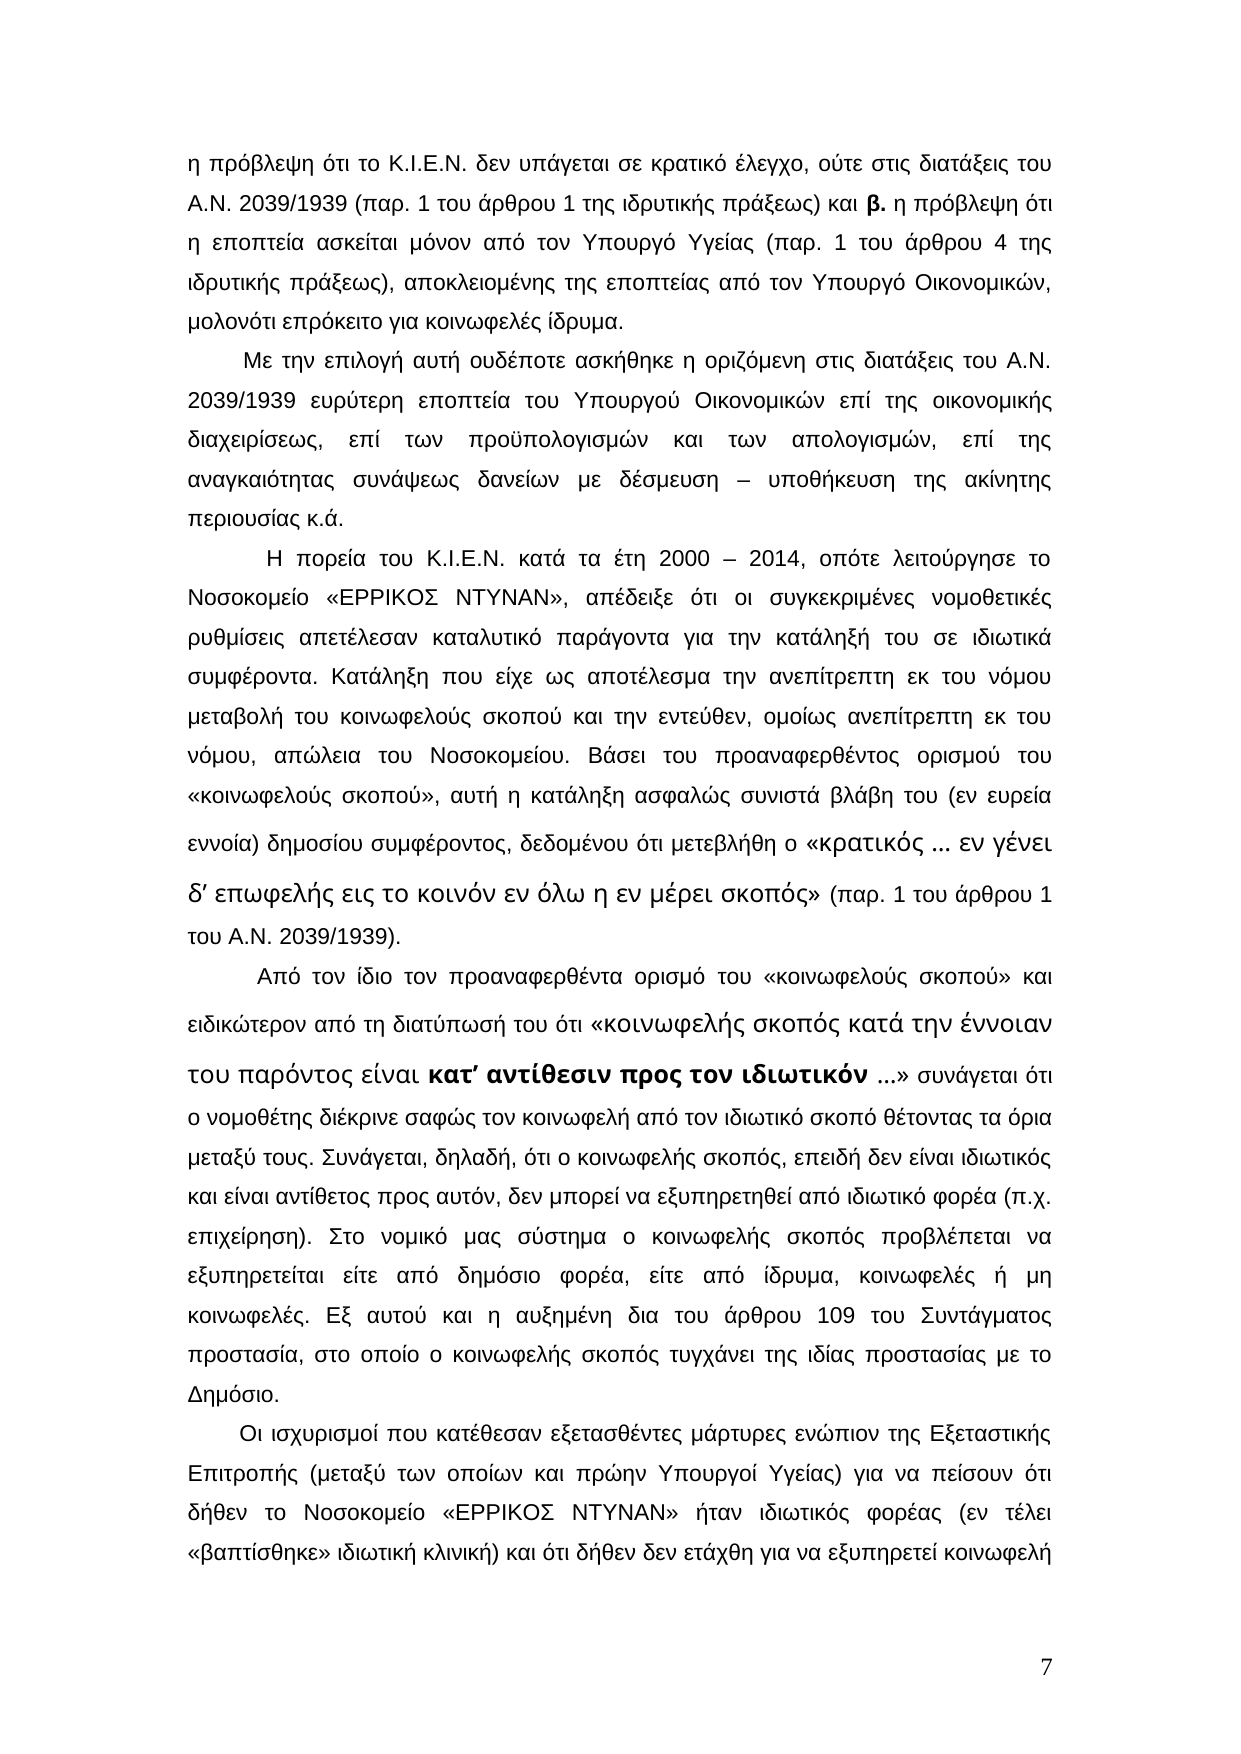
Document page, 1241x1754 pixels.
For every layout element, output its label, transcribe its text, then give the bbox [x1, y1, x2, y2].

list Η πορεία του Κ.Ι.Ε.Ν. κατά τα έτη 2000 – 2014, οπότε λειτούργησε το Νοσοκομείο «ΕΡΡΙΚΟΣ ΝΤΥΝΑΝ», απέδειξε ότι οι συγκεκριμένες νομοθετικές ρυθμίσεις απετέλεσαν καταλυτικό παράγοντα για την κατάληξή του σε ιδιωτικά συμφέροντα. Κατάληξη που είχε ως αποτέλεσμα την ανεπίτρεπτη εκ του νόμου μεταβολή του κοινωφελούς σκοπού και την εντεύθεν, ομοίως ανεπίτρεπτη εκ του νόμου, απώλεια του Νοσοκομείου. Βάσει του προαναφερθέντος ορισμού του «κοινωφελούς σκοπού», αυτή η κατάληξη ασφαλώς συνιστά βλάβη του (εν ευρεία εννοία) δημοσίου συμφέροντος, δεδομένου ότι μετεβλήθη ο «κρατικός … εν γένει δ’ επωφελής εις το κοινόν εν όλω η εν μέρει σκοπός» (παρ. 1 του άρθρου 1 του Α.Ν. 2039/1939). [187, 545, 1053, 949]
list Από τον ίδιο τον προαναφερθέντα ορισμό του «κοινωφελούς σκοπού» και ειδικώτερον από τη διατύπωσή του ότι «κοινωφελής σκοπός κατά την έννοιαν του παρόντος είναι κατ’ αντίθεσιν προς τον ιδιωτικόν …» συνάγεται ότι ο νομοθέτης διέκρινε σαφώς τον κοινωφελή από τον ιδιωτικό σκοπό θέτοντας τα όρια μεταξύ τους. Συνάγεται, δηλαδή, ότι ο κοινωφελής σκοπός, επειδή δεν είναι ιδιωτικός και είναι αντίθετος προς αυτόν, δεν μπορεί να εξυπηρετηθεί από ιδιωτικό φορέα (π.χ. επιχείρηση). Στο νομικό μας σύστημα ο κοινωφελής σκοπός προβλέπεται να εξυπηρετείται είτε από δημόσιο φορέα, είτε από ίδρυμα, κοινωφελές ή μη κοινωφελές. Εξ αυτού και η αυξημένη δια του άρθρου 109 του Συντάγματος προστασία, στο οποίο ο κοινωφελής σκοπός τυγχάνει της ιδίας προστασίας με το Δημόσιο. [187, 963, 1053, 1407]
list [187, 1420, 1053, 1565]
list Με την επιλογή αυτή ουδέποτε ασκήθηκε η οριζόμενη στις διατάξεις του Α.Ν. 2039/1939 ευρύτερη εποπτεία του Υπουργού Οικονομικών επί της οικονομικής διαχειρίσεως, επί των προϋπολογισμών και των απολογισμών, επί της αναγκαιότητας συνάψεως δανείων με δέσμευση – υποθήκευση της ακίνητης περιουσίας κ.ά. [187, 347, 1053, 532]
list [187, 150, 1053, 334]
